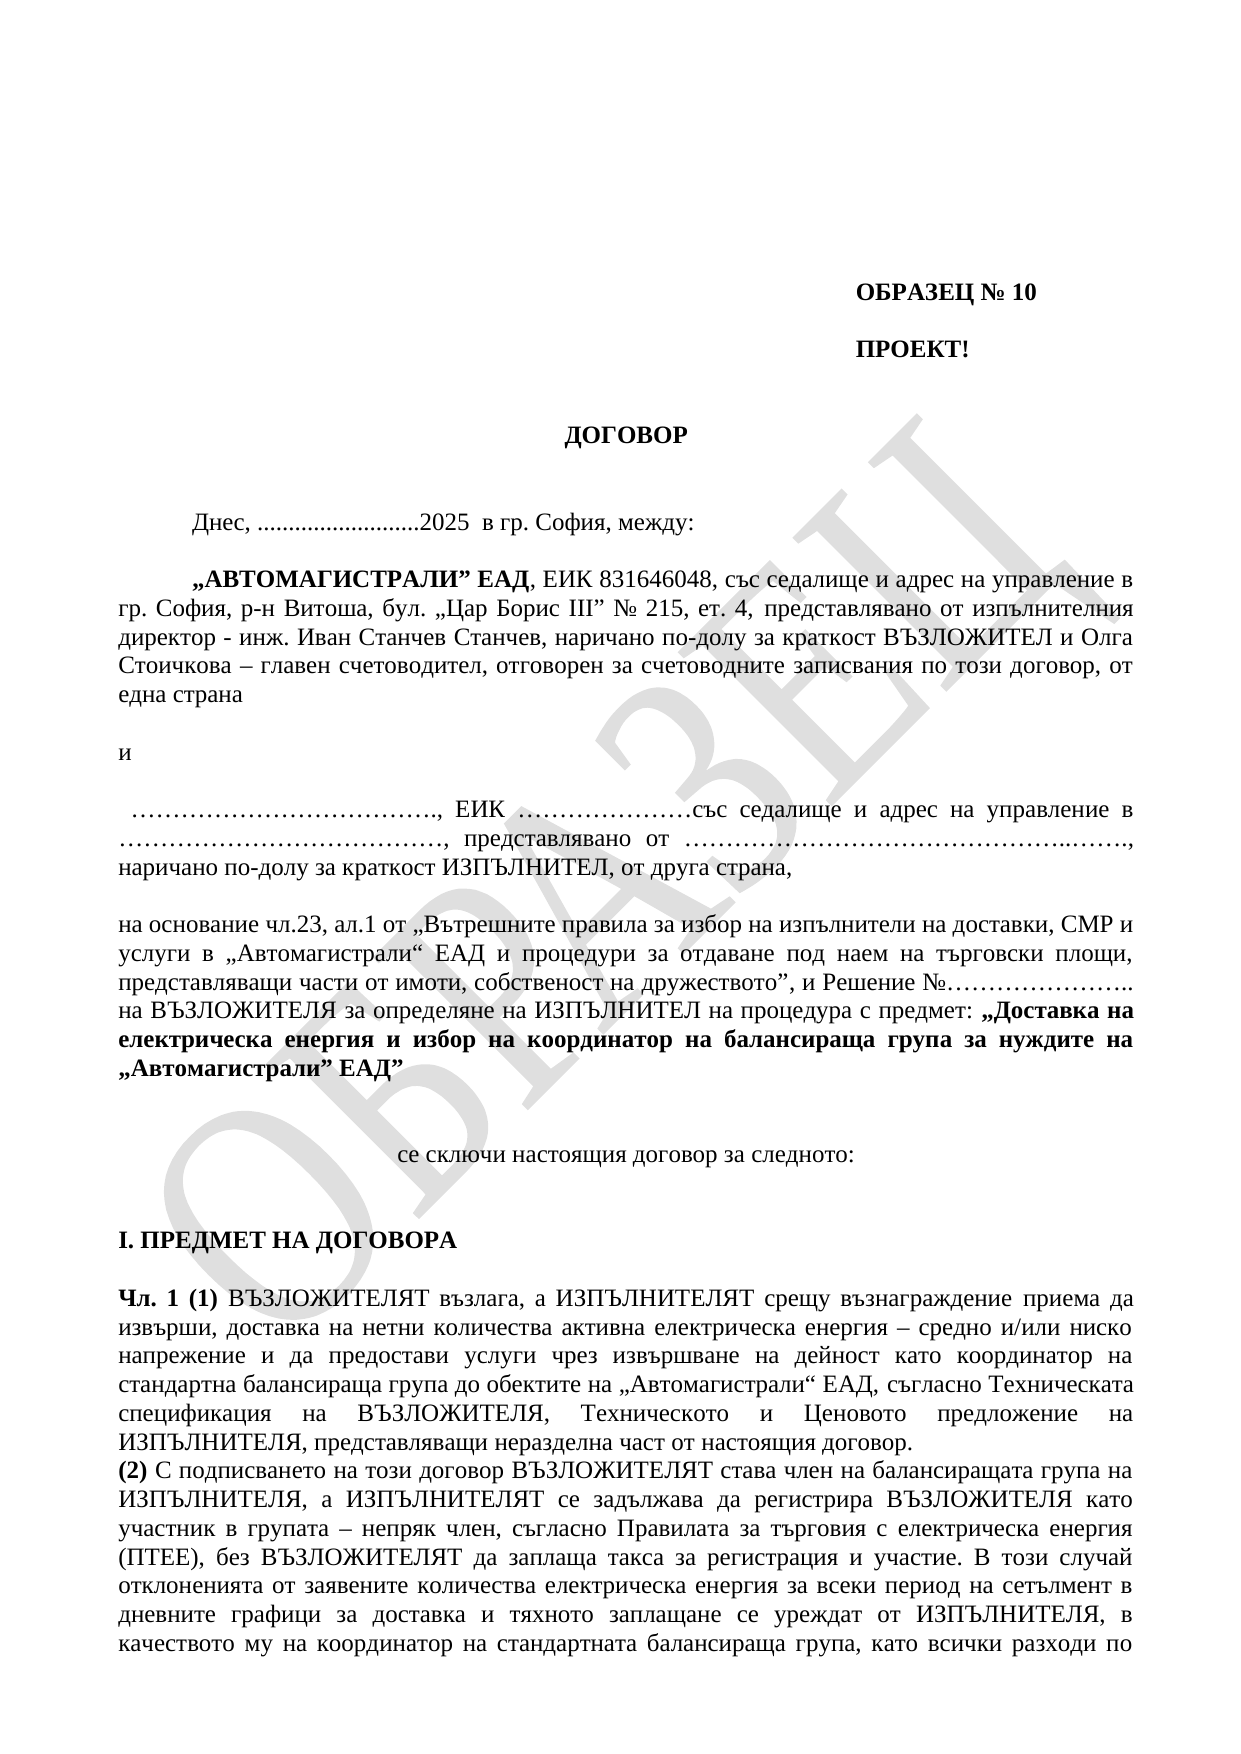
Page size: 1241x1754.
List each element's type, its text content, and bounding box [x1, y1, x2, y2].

text Днес, ..........................2025 в гр. София, между: [118, 507, 1134, 535]
text ОБРАЗЕЦ № 10 [782, 277, 1134, 305]
text Чл. 1 (1) ВЪЗЛОЖИТЕЛЯТ възлага, а ИЗПЪЛНИТЕЛЯТ срещу възнаграждение приема да извърши, доставка на нетни количества активна електрическа енергия – средно и/или ниско напрежение и да предостави услуги чрез извършване на дейност като координатор на стандартна балансираща група до обектите на „Автомагистрали“ ЕАД, съгласно Техническата спецификация на ВЪЗЛОЖИТЕЛЯ, Техническото и Ценовото предложение на ИЗПЪЛНИТЕЛЯ, представляващи неразделна част от настоящия договор. [118, 1283, 1134, 1455]
text и [118, 737, 1134, 765]
text се сключи настоящия договор за следното: [118, 1139, 1134, 1168]
text „АВТОМАГИСТРАЛИ” ЕАД, ЕИК 831646048, със седалище и адрес на управление в гр. София, р-н Витоша, бул. „Цар Борис III” № 215, ет. 4, представлявано от изпълнителния директор - инж. Иван Станчев Станчев, наричано по-долу за краткост ВЪЗЛОЖИТЕЛ и Олга Стоичкова – главен счетоводител, отговорен за счетоводните записвания по този договор, от една страна [118, 564, 1134, 708]
text ………………………………., ЕИК …………………със седалище и адрес на управление в …………………………………, представлявано от ………………………………………..……., наричано по-долу за краткост ИЗПЪЛНИТЕЛ, от друга страна, [118, 794, 1134, 880]
text на основание чл.23, ал.1 от „Вътрешните правила за избор на изпълнители на доставки, СМР и услуги в „Автомагистрали“ ЕАД и процедури за отдаване под наем на търговски площи, представляващи части от имоти, собственост на дружеството”, и Решение №………………….. на ВЪЗЛОЖИТЕЛЯ за определяне на ИЗПЪЛНИТЕЛ на процедура с предмет: „Доставка на електрическа енергия и избор на координатор на балансираща група за нуждите на „Автомагистрали” ЕАД” [118, 909, 1134, 1082]
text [118, 1455, 1134, 1657]
text ПРОЕКТ! [782, 334, 1134, 363]
text І. ПРЕДМЕТ НА ДОГОВОРА [118, 1225, 1134, 1254]
text ДОГОВОР [118, 420, 1134, 449]
